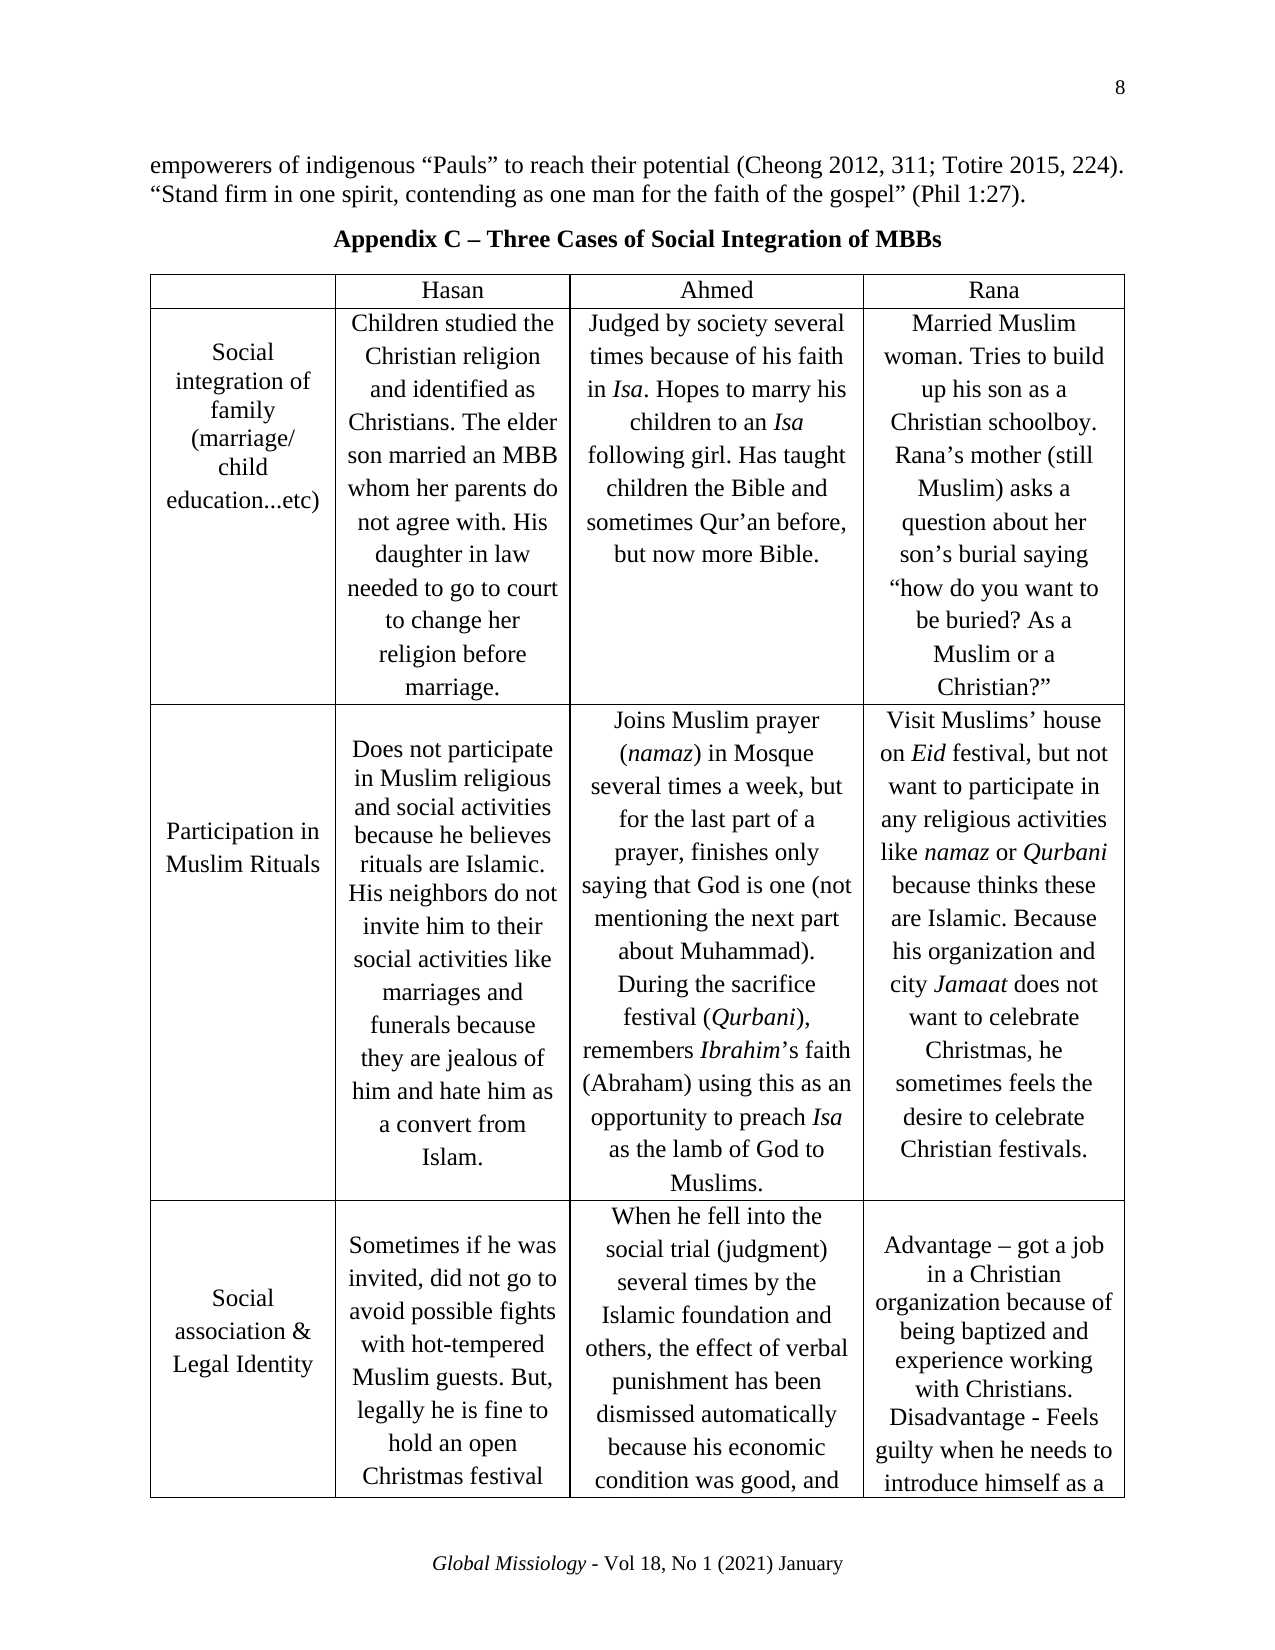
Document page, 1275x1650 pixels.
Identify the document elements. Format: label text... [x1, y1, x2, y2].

text Appendix C – Three Cases of Social Integration of MBBs [150, 224, 1125, 253]
table_cell Children studied the Christian religion and identified as Christians. The elder son married an MBB whom her parents do not agree with. His daughter in law needed to go to court to change her religion before marriage. [336, 309, 569, 704]
table_header Hasan [336, 275, 569, 307]
table_cell Visit Muslims’ house on Eid festival, but not want to participate in any religious activities like namaz or Qurbani because thinks these are Islamic. Because his organization and city Jamaat does not want to celebrate Christmas, he sometimes feels the desire to celebrate Christian festivals. [864, 705, 1124, 1200]
table_header [151, 275, 335, 307]
table_cell Social integration of family (marriage/ child education...etc) [151, 309, 335, 704]
table_cell Married Muslim woman. Tries to build up his son as a Christian schoolboy. Rana’s mother (still Muslim) asks a question about her son’s burial saying “how do you want to be buried? As a Muslim or a Christian?” [864, 309, 1124, 704]
table_header Rana [864, 275, 1124, 307]
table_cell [151, 1201, 335, 1497]
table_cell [864, 1201, 1124, 1497]
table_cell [571, 1201, 863, 1497]
table_cell Joins Muslim prayer (namaz) in Mosque several times a week, but for the last part of a prayer, finishes only saying that God is one (not mentioning the next part about Muhammad). During the sacrifice festival (Qurbani), remembers Ibrahim’s faith (Abraham) using this as an opportunity to preach Isa as the lamb of God to Muslims. [571, 705, 863, 1200]
table_cell Participation in Muslim Rituals [151, 705, 335, 1200]
table_header Ahmed [571, 275, 863, 307]
table_cell Does not participate in Muslim religious and social activities because he believes rituals are Islamic. His neighbors do not invite him to their social activities like marriages and funerals because they are jealous of him and hate him as a convert from Islam. [336, 705, 569, 1200]
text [150, 150, 1125, 207]
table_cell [336, 1201, 569, 1497]
table_cell Judged by society several times because of his faith in Isa. Hopes to marry his children to an Isa following girl. Has taught children the Bible and sometimes Qur’an before, but now more Bible. [571, 309, 863, 704]
